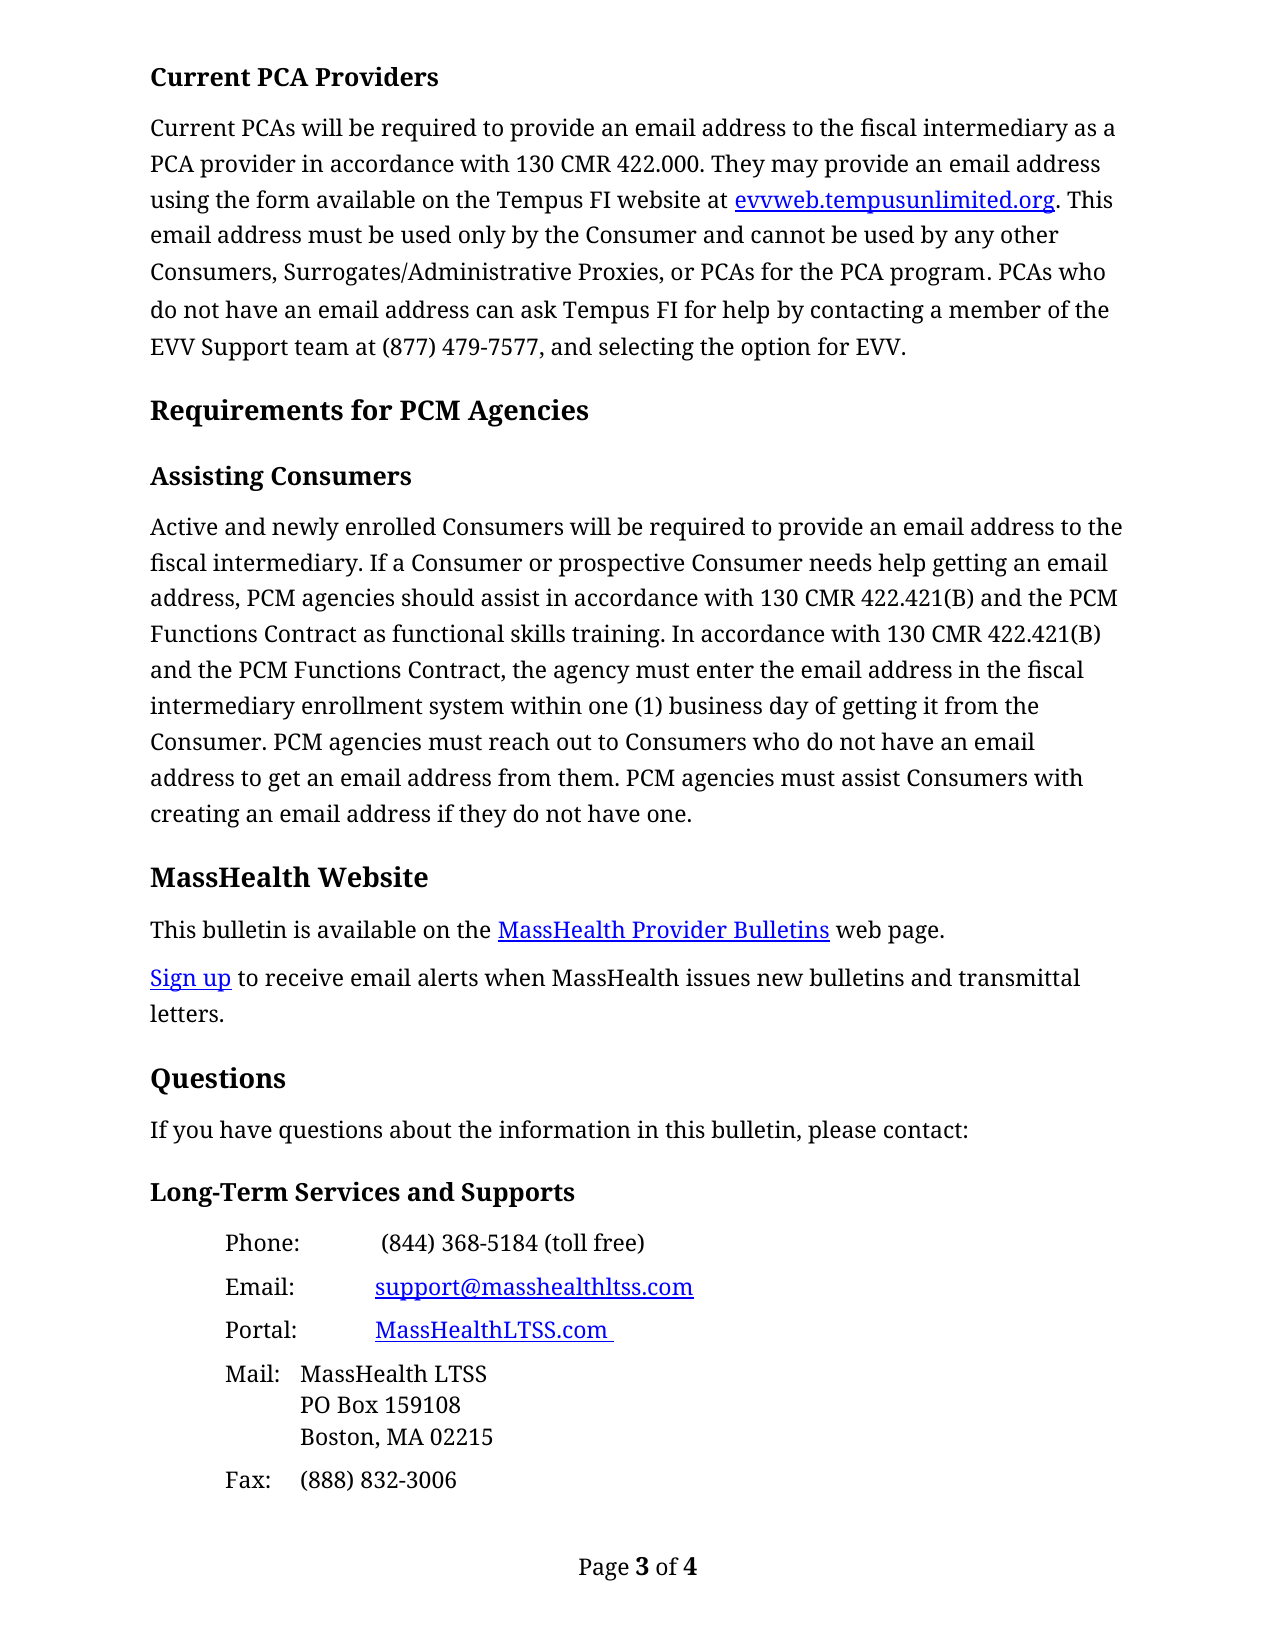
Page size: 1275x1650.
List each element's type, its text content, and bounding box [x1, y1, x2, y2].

text Active and newly enrolled Consumers will be required to provide an email address to the fiscal intermediary. If a Consumer or prospective Consumer needs help getting an email address, PCM agencies should assist in accordance with 130 CMR 422.421(B) and the PCM Functions Contract as functional skills training. In accordance with 130 CMR 422.421(B) and the PCM Functions Contract, the agency must enter the email address in the fiscal intermediary enrollment system within one (1) business day of getting it from the Consumer. PCM agencies must reach out to Consumers who do not have an email address to get an email address from them. PCM agencies must assist Consumers with creating an email address if they do not have one. [150, 511, 1125, 829]
text If you have questions about the information in this bulletin, please contact: [150, 1114, 1125, 1145]
text Portal: MassHealthLTSS.com [225, 1314, 1125, 1345]
text Boston, MA 02215 [225, 1420, 1125, 1452]
text Sign up to receive email alerts when MassHealth issues new bulletins and transmittal letters. [150, 962, 1125, 1029]
subtitle Requirements for PCM Agencies [150, 391, 1125, 428]
subtitle Questions [150, 1059, 1125, 1096]
text PO Box 159108 [225, 1389, 1125, 1420]
subtitle Long-Term Services and Supports [150, 1175, 1125, 1209]
text This bulletin is available on the MassHealth Provider Bulletins web page. [150, 914, 1125, 945]
text Current PCAs will be required to provide an email address to the fiscal intermediary as a PCA provider in accordance with 130 CMR 422.000. They may provide an email address using the form available on the Tempus FI website at evvweb.tempusunlimited.org. This email address must be used only by the Consumer and cannot be used by any other Consumers, Surrogates/Administrative Proxies, or PCAs for the PCA program. PCAs who do not have an email address can ask Tempus FI for help by contacting a member of the EVV Support team at (877) 479-7577, and selecting the option for EVV. [150, 112, 1125, 362]
text Email: support@masshealthltss.com [225, 1270, 1125, 1302]
subtitle Assisting Consumers [150, 459, 1125, 493]
subtitle Current PCA Providers [150, 60, 1125, 94]
subtitle MassHealth Website [150, 859, 1125, 896]
text Phone: (844) 368-5184 (toll free) [225, 1227, 1125, 1258]
text Fax: (888) 832-3006 [150, 1464, 1125, 1495]
text Mail: MassHealth LTSS [225, 1358, 1125, 1389]
